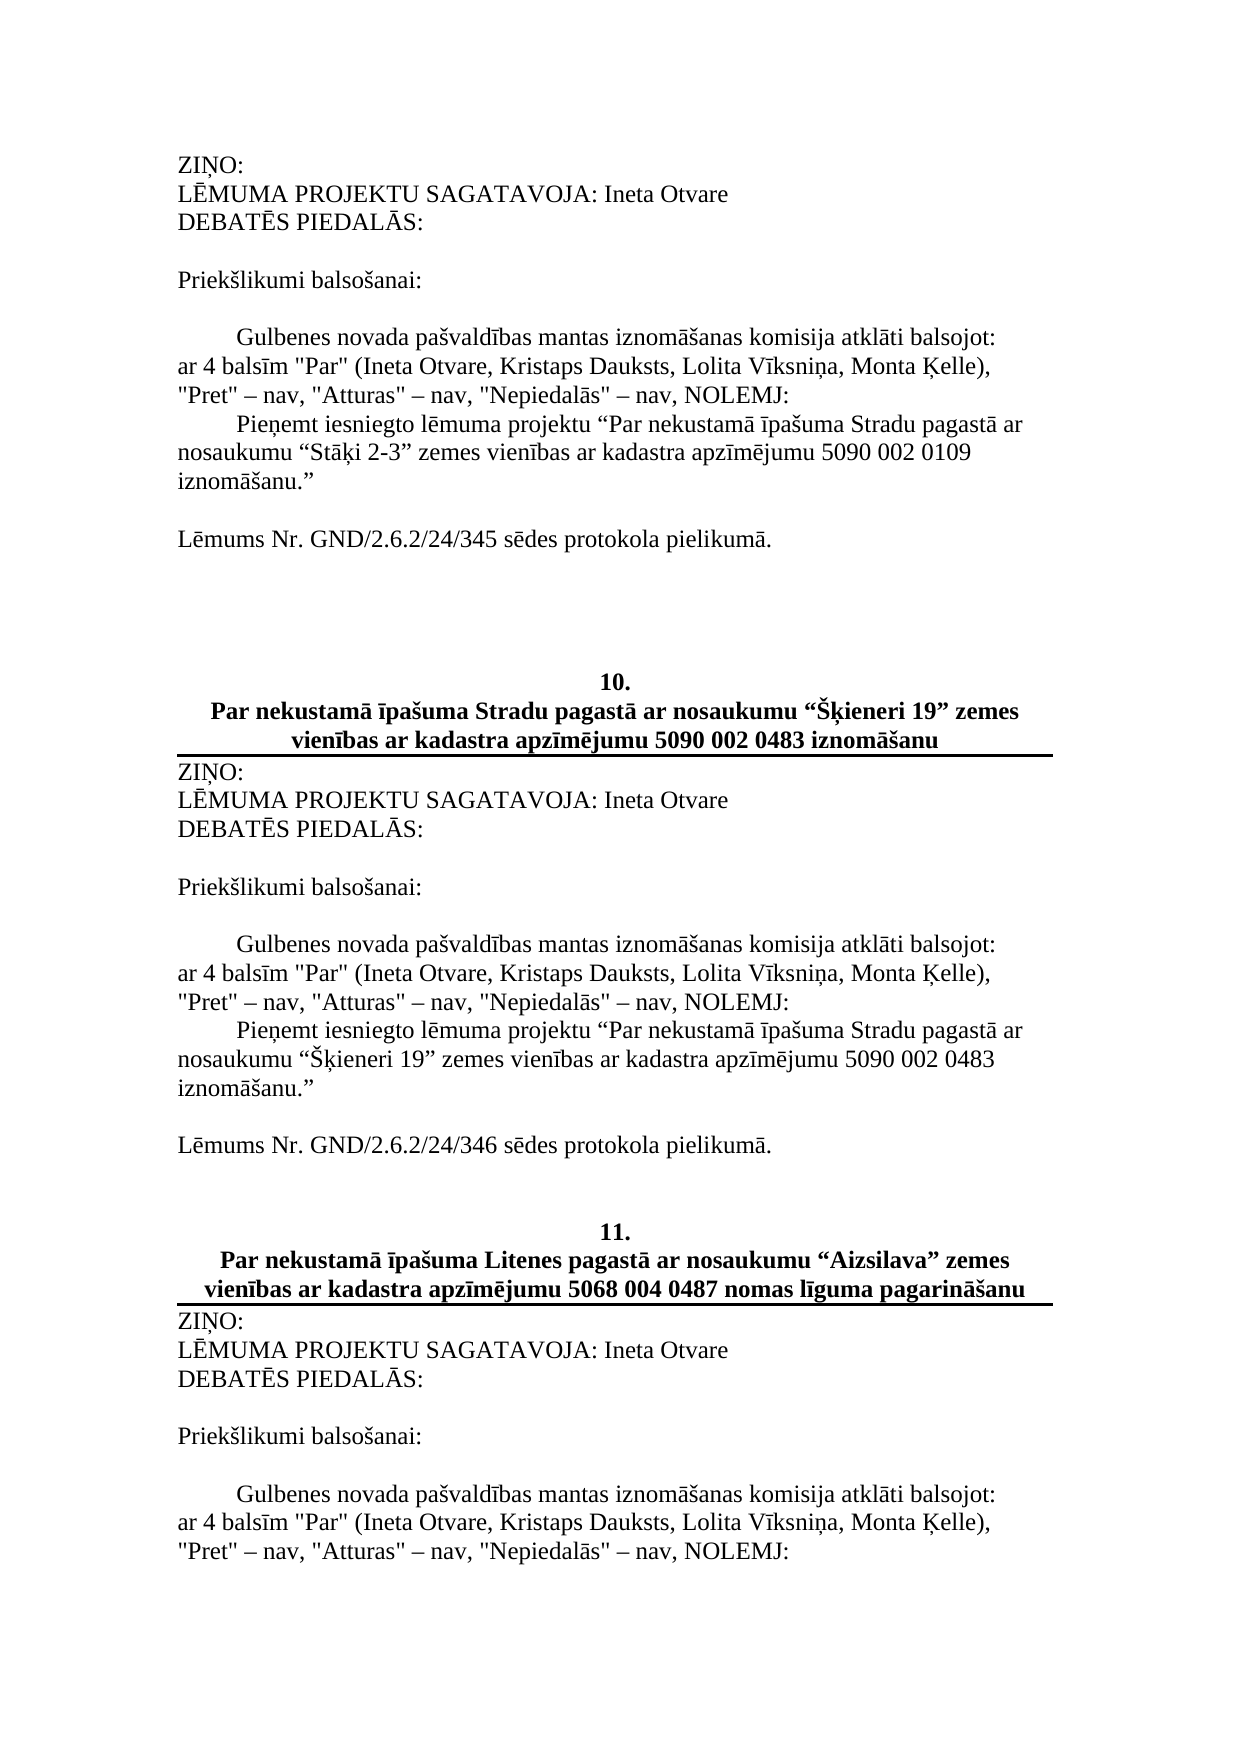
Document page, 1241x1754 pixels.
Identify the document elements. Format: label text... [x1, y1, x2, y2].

text Lēmums Nr. GND/2.6.2/24/345 sēdes protokola pielikumā. [177, 524, 1053, 552]
text Par nekustamā īpašuma Litenes pagastā ar nosaukumu “Aizsilava” zemes vienības ar kadastra apzīmējumu 5068 004 0487 nomas līguma pagarināšanu [177, 1246, 1053, 1303]
text Par nekustamā īpašuma Stradu pagastā ar nosaukumu “Šķieneri 19” zemes vienības ar kadastra apzīmējumu 5090 002 0483 iznomāšanu [177, 696, 1053, 754]
text ZIŅO: [177, 1306, 1053, 1335]
text ar 4 balsīm "Par" (Ineta Otvare, Kristaps Dauksts, Lolita Vīksniņa, Monta Ķelle), "Pret" – nav, "Atturas" – nav, "Nepiedalās" – nav, NOLEMJ: [177, 1507, 1053, 1565]
text Priekšlikumi balsošanai: [177, 1421, 1053, 1450]
text Lēmums Nr. GND/2.6.2/24/346 sēdes protokola pielikumā. [177, 1131, 1053, 1159]
text 10. [177, 667, 1053, 696]
text ZIŅO: [177, 757, 1053, 786]
text ZIŅO: [177, 150, 1053, 179]
text DEBATĒS PIEDALĀS: [177, 814, 1053, 843]
text DEBATĒS PIEDALĀS: [177, 207, 1053, 236]
text Gulbenes novada pašvaldības mantas iznomāšanas komisija atklāti balsojot: [177, 929, 1053, 958]
text Gulbenes novada pašvaldības mantas iznomāšanas komisija atklāti balsojot: [177, 1479, 1053, 1507]
text 11. [177, 1217, 1053, 1246]
text DEBATĒS PIEDALĀS: [177, 1364, 1053, 1392]
text LĒMUMA PROJEKTU SAGATAVOJA: Ineta Otvare [177, 1335, 1053, 1364]
text Gulbenes novada pašvaldības mantas iznomāšanas komisija atklāti balsojot: [177, 322, 1053, 351]
text LĒMUMA PROJEKTU SAGATAVOJA: Ineta Otvare [177, 179, 1053, 207]
text Pieņemt iesniegto lēmuma projektu “Par nekustamā īpašuma Stradu pagastā ar nosaukumu “Šķieneri 19” zemes vienības ar kadastra apzīmējumu 5090 002 0483 iznomāšanu.” [177, 1016, 1053, 1102]
text Priekšlikumi balsošanai: [177, 265, 1053, 294]
text ar 4 balsīm "Par" (Ineta Otvare, Kristaps Dauksts, Lolita Vīksniņa, Monta Ķelle), "Pret" – nav, "Atturas" – nav, "Nepiedalās" – nav, NOLEMJ: [177, 958, 1053, 1016]
text Priekšlikumi balsošanai: [177, 872, 1053, 901]
text ar 4 balsīm "Par" (Ineta Otvare, Kristaps Dauksts, Lolita Vīksniņa, Monta Ķelle), "Pret" – nav, "Atturas" – nav, "Nepiedalās" – nav, NOLEMJ: [177, 351, 1053, 409]
text LĒMUMA PROJEKTU SAGATAVOJA: Ineta Otvare [177, 786, 1053, 814]
text Pieņemt iesniegto lēmuma projektu “Par nekustamā īpašuma Stradu pagastā ar nosaukumu “Stāķi 2-3” zemes vienības ar kadastra apzīmējumu 5090 002 0109 iznomāšanu.” [177, 409, 1053, 495]
